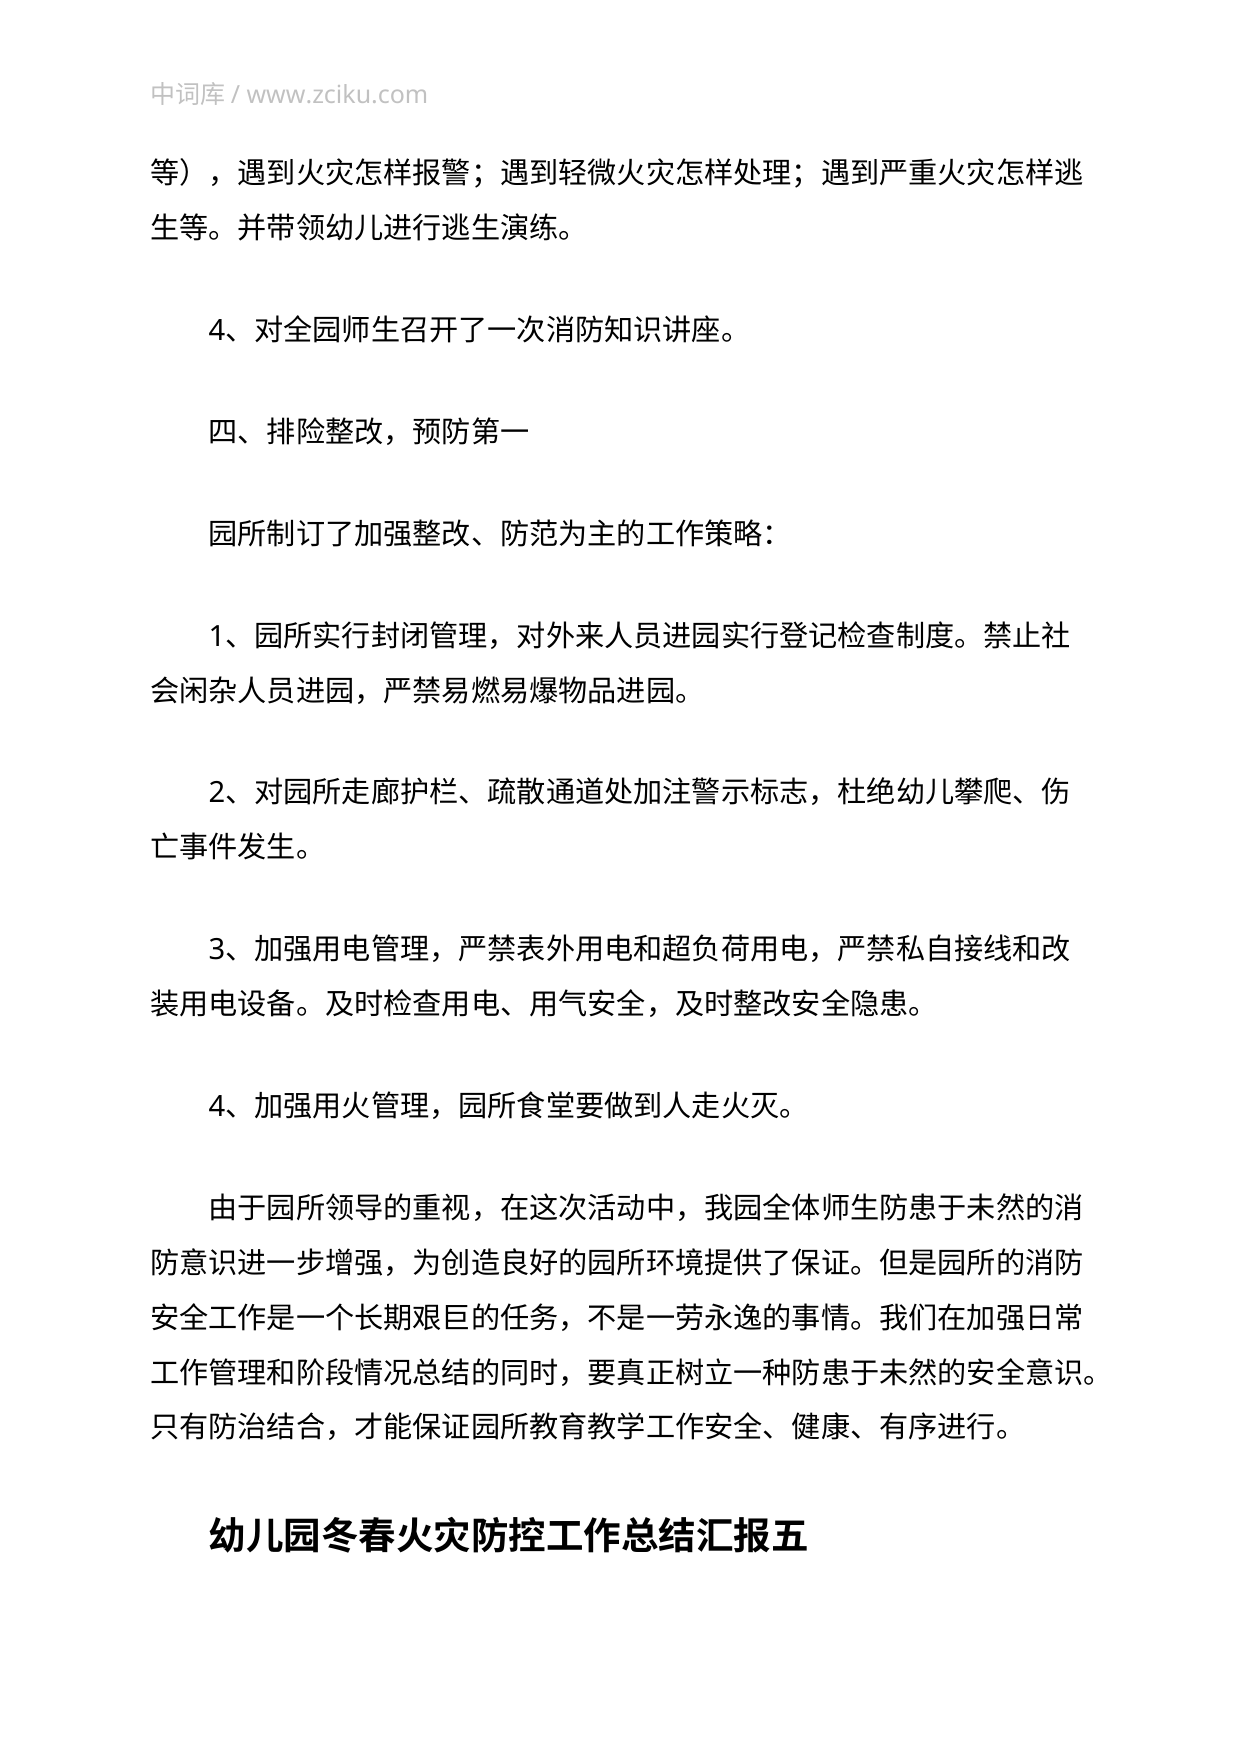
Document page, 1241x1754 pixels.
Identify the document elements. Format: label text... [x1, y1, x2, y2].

text 园所制订了加强整改、防范为主的工作策略： [150, 510, 1090, 553]
text 4、对全园师生召开了一次消防知识讲座。 [150, 307, 1090, 349]
text 3、加强用电管理，严禁表外用电和超负荷用电，严禁私自接线和改装用电设备。及时检查用电、用气安全，及时整改安全隐患。 [150, 926, 1090, 1023]
text 幼儿园冬春火灾防控工作总结汇报五 [150, 1506, 1090, 1560]
text 由于园所领导的重视，在这次活动中，我园全体师生防患于未然的消防意识进一步增强，为创造良好的园所环境提供了保证。但是园所的消防安全工作是一个长期艰巨的任务，不是一劳永逸的事情。我们在加强日常工作管理和阶段情况总结的同时，要真正树立一种防患于未然的安全意识。只有防治结合，才能保证园所教育教学工作安全、健康、有序进行。 [150, 1184, 1090, 1446]
text 4、加强用火管理，园所食堂要做到人走火灭。 [150, 1082, 1090, 1125]
text 1、园所实行封闭管理，对外来人员进园实行登记检查制度。禁止社会闲杂人员进园，严禁易燃易爆物品进园。 [150, 612, 1090, 709]
text 四、排险整改，预防第一 [150, 409, 1090, 451]
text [150, 150, 1090, 247]
text 2、对园所走廊护栏、疏散通道处加注警示标志，杜绝幼儿攀爬、伤亡事件发生。 [150, 769, 1090, 866]
